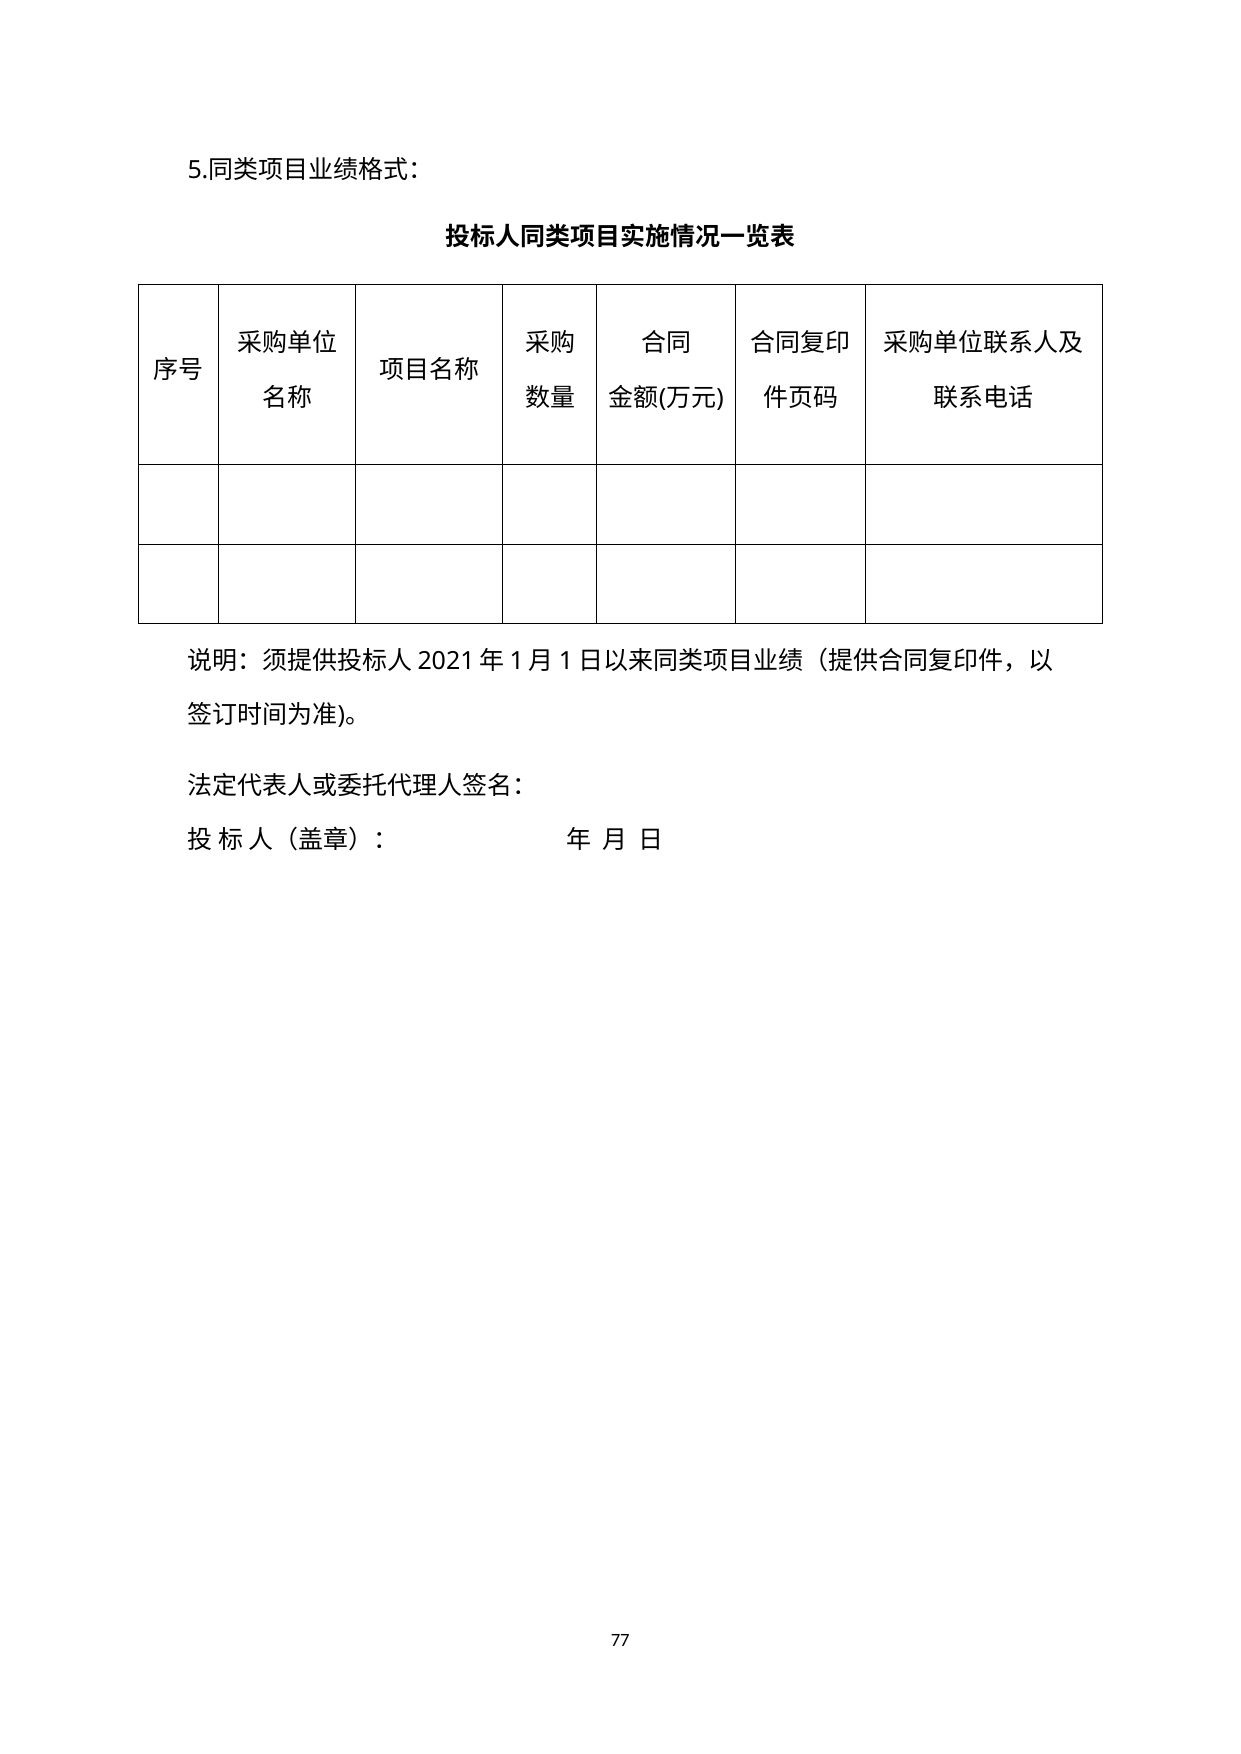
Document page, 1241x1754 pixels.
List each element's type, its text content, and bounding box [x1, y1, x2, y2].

text 投 标 人（盖章）： 年 月 日 [187, 820, 1053, 856]
table_cell [597, 545, 735, 623]
table_header 采购单位名称 [219, 285, 355, 464]
table_cell [597, 465, 735, 544]
table_cell [139, 545, 218, 623]
table_header 序号 [139, 285, 218, 464]
table_header 采购单位联系人及 联系电话 [866, 285, 1102, 464]
table_cell [503, 465, 596, 544]
table_cell [503, 545, 596, 623]
text 说明：须提供投标人2021年1月1日以来同类项目业绩（提供合同复印件，以签订时间为准)。 [187, 640, 1053, 731]
text 投标人同类项目实施情况一览表 [187, 217, 1053, 253]
table_cell [356, 545, 502, 623]
text 5.同类项目业绩格式： [187, 150, 1053, 186]
table_header 合同 金额(万元) [597, 285, 735, 464]
table_cell [139, 465, 218, 544]
text 法定代表人或委托代理人签名： [187, 766, 1053, 802]
table_cell [219, 465, 355, 544]
table_cell [219, 545, 355, 623]
table_cell [866, 545, 1102, 623]
table_cell [356, 465, 502, 544]
table_header 合同复印件页码 [736, 285, 865, 464]
table_cell [866, 465, 1102, 544]
table_cell [736, 465, 865, 544]
table_header 采购数量 [503, 285, 596, 464]
table_cell [736, 545, 865, 623]
table_header 项目名称 [356, 285, 502, 464]
